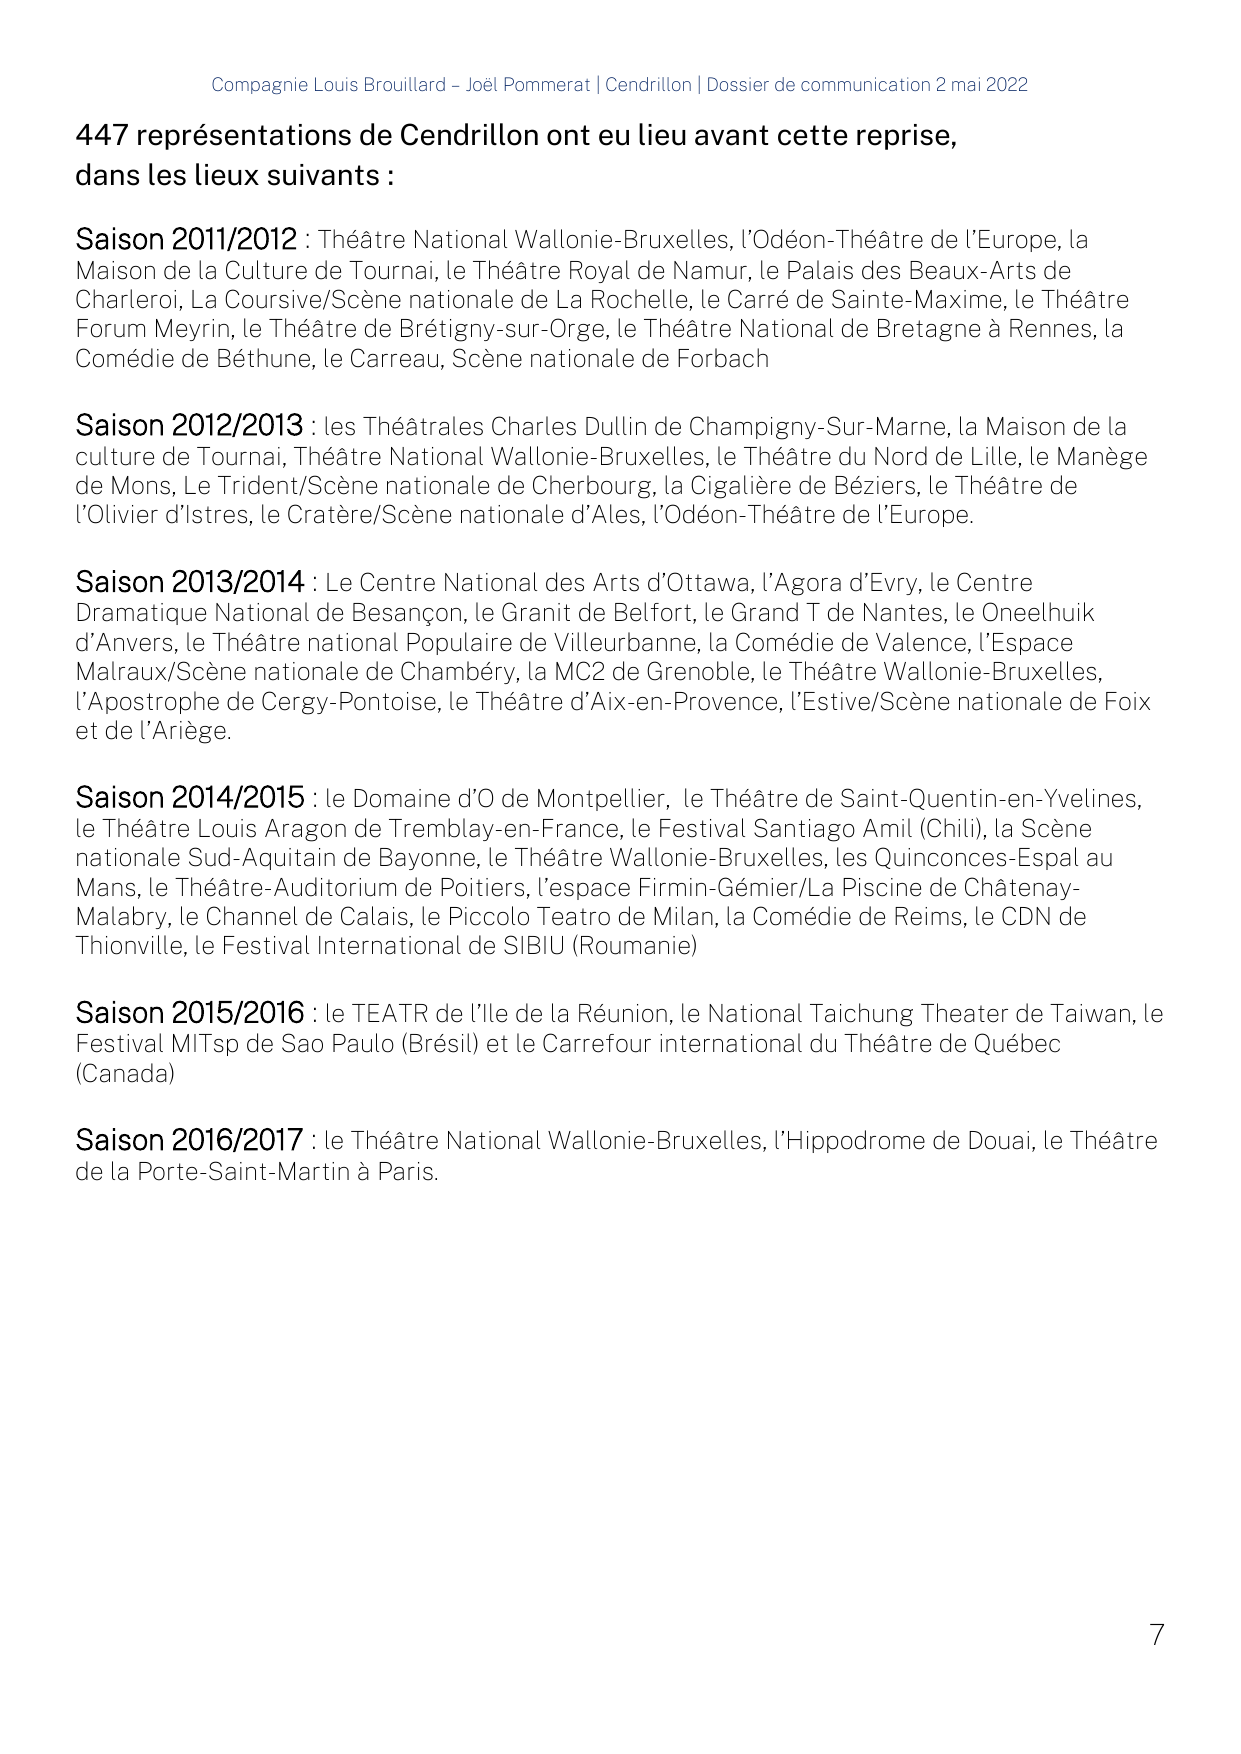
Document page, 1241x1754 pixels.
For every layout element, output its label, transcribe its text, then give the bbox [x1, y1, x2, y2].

text Saison 2011/2012 : Théâtre National Wallonie-Bruxelles, l’Odéon-Théâtre de l’Europe, la Maison de la Culture de Tournai, le Théâtre Royal de Namur, le Palais des Beaux-Arts de Charleroi, La Coursive/Scène nationale de La Rochelle, le Carré de Sainte-Maxime, le Théâtre Forum Meyrin, le Théâtre de Brétigny-sur-Orge, le Théâtre National de Bretagne à Rennes, la Comédie de Béthune, le Carreau, Scène nationale de Forbach [75, 221, 1168, 373]
text Saison 2014/2015 : le Domaine d’O de Montpellier, le Théâtre de Saint-Quentin-en-Yvelines, le Théâtre Louis Aragon de Tremblay-en-France, le Festival Santiago Amil (Chili), la Scène nationale Sud-Aquitain de Bayonne, le Théâtre Wallonie-Bruxelles, les Quinconces-Espal au Mans, le Théâtre-Auditorium de Poitiers, l’espace Firmin-Gémier/La Piscine de Châtenay-Malabry, le Channel de Calais, le Piccolo Teatro de Milan, la Comédie de Reims, le CDN de Thionville, le Festival International de SIBIU (Roumanie) [75, 779, 1168, 960]
text 447 représentations de Cendrillon ont eu lieu avant cette reprise, dans les lieux suivants : [75, 118, 1165, 192]
text Saison 2015/2016 : le TEATR de l’Ile de la Réunion, le National Taichung Theater de Taiwan, le Festival MITsp de Sao Paulo (Brésil) et le Carrefour international du Théâtre de Québec (Canada) [75, 995, 1168, 1088]
text Saison 2013/2014 : Le Centre National des Arts d’Ottawa, l’Agora d’Evry, le Centre Dramatique National de Besançon, le Granit de Belfort, le Grand T de Nantes, le Oneelhuik d’Anvers, le Théâtre national Populaire de Villeurbanne, la Comédie de Valence, l’Espace Malraux/Scène nationale de Chambéry, la MC2 de Grenoble, le Théâtre Wallonie-Bruxelles, l’Apostrophe de Cergy-Pontoise, le Théâtre d’Aix-en-Provence, l’Estive/Scène nationale de Foix et de l’Ariège. [75, 564, 1168, 745]
text Saison 2012/2013 : les Théâtrales Charles Dullin de Champigny-Sur-Marne, la Maison de la culture de Tournai, Théâtre National Wallonie-Bruxelles, le Théâtre du Nord de Lille, le Manège de Mons, Le Trident/Scène nationale de Cherbourg, la Cigalière de Béziers, le Théâtre de l’Olivier d’Istres, le Cratère/Scène nationale d’Ales, l’Odéon-Théâtre de l’Europe. [75, 407, 1168, 529]
text Saison 2016/2017 : le Théâtre National Wallonie-Bruxelles, l’Hippodrome de Douai, le Théâtre de la Porte-Saint-Martin à Paris. [75, 1122, 1168, 1186]
